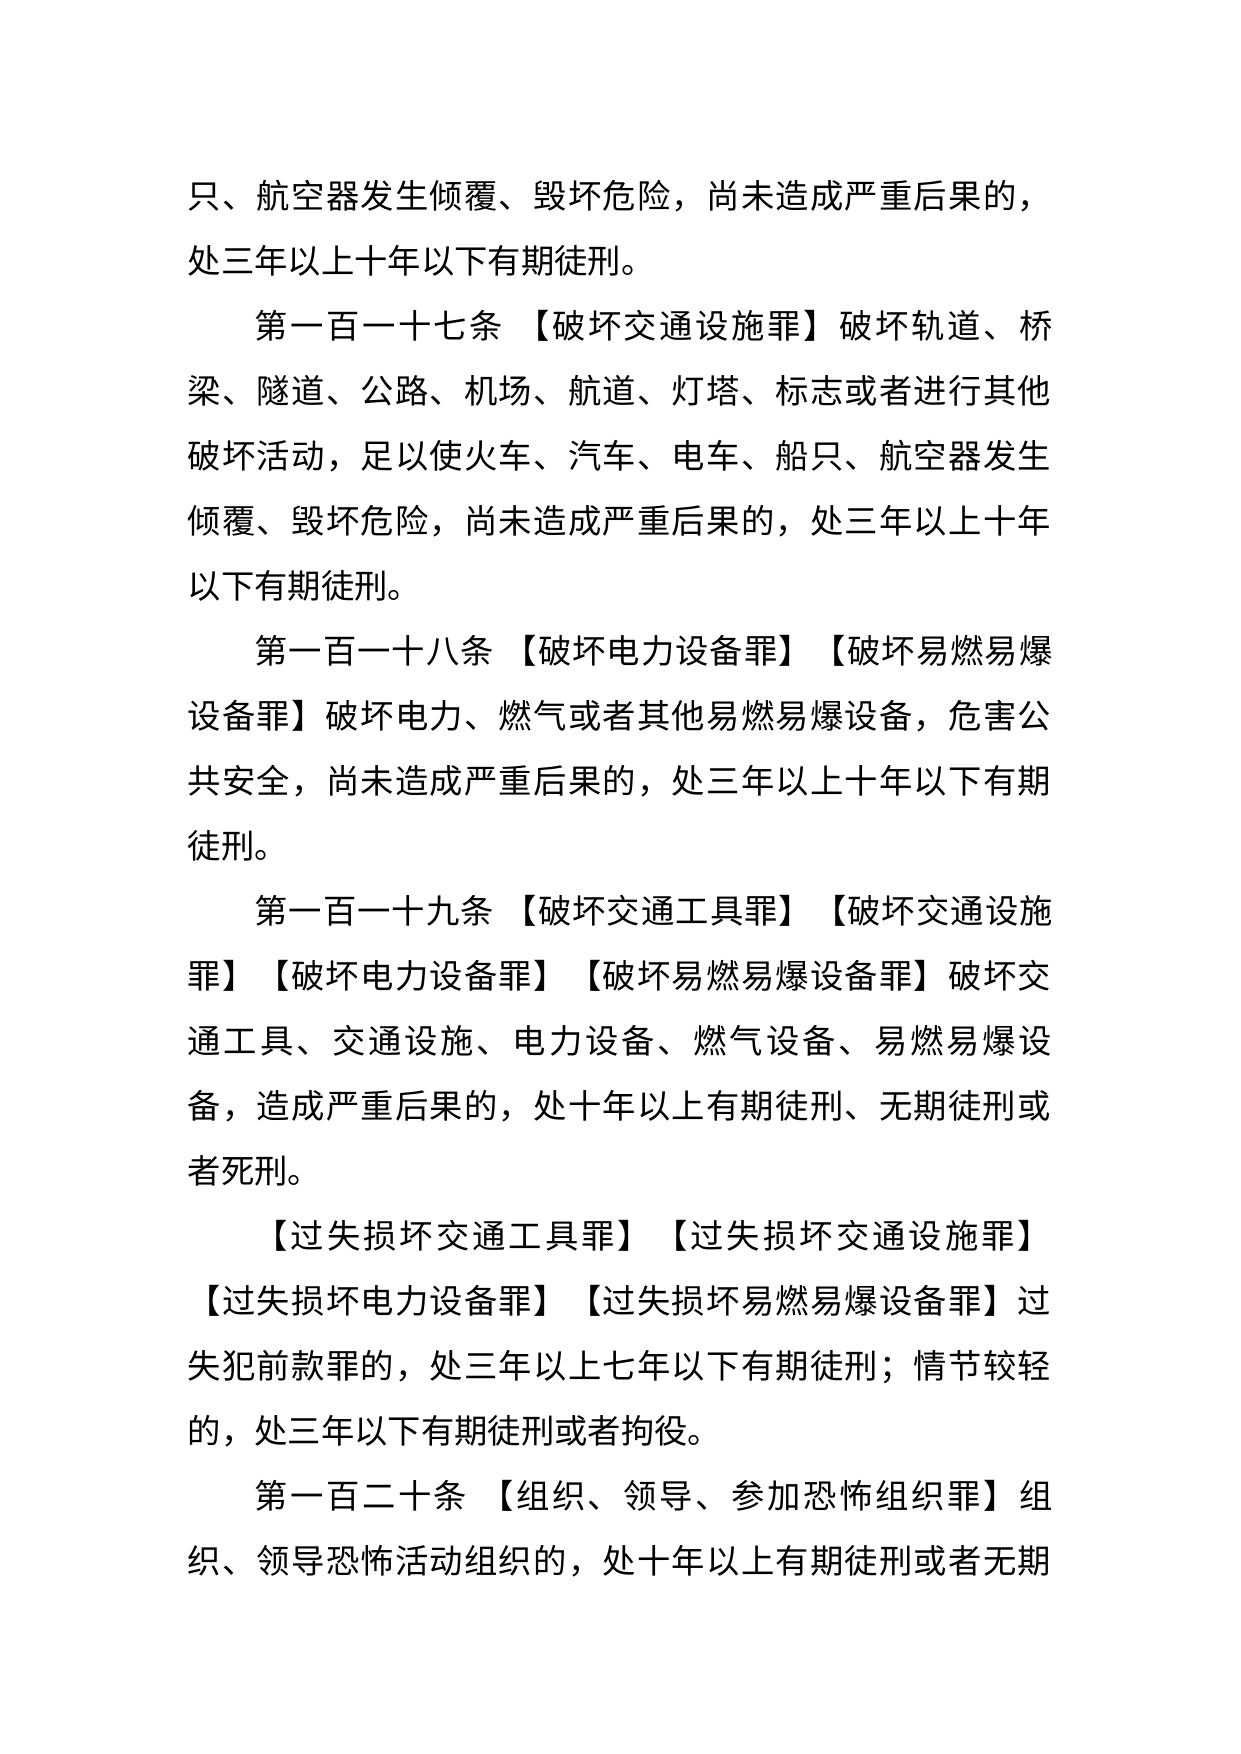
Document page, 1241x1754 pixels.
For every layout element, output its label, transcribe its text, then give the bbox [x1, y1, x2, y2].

text 【过失损坏交通工具罪】【过失损坏交通设施罪】【过失损坏电力设备罪】【过失损坏易燃易爆设备罪】过失犯前款罪的，处三年以上七年以下有期徒刑；情节较轻的，处三年以下有期徒刑或者拘役。 [187, 1202, 1053, 1462]
text 第一百一十九条 【破坏交通工具罪】【破坏交通设施罪】【破坏电力设备罪】【破坏易燃易爆设备罪】破坏交通工具、交通设施、电力设备、燃气设备、易燃易爆设备，造成严重后果的，处十年以上有期徒刑、无期徒刑或者死刑。 [187, 877, 1053, 1202]
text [187, 1462, 1053, 1592]
text 第一百一十七条 【破坏交通设施罪】破坏轨道、桥梁、隧道、公路、机场、航道、灯塔、标志或者进行其他破坏活动，足以使火车、汽车、电车、船只、航空器发生倾覆、毁坏危险，尚未造成严重后果的，处三年以上十年以下有期徒刑。 [187, 292, 1053, 617]
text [187, 162, 1053, 292]
text 第一百一十八条 【破坏电力设备罪】【破坏易燃易爆设备罪】破坏电力、燃气或者其他易燃易爆设备，危害公共安全，尚未造成严重后果的，处三年以上十年以下有期徒刑。 [187, 617, 1053, 877]
